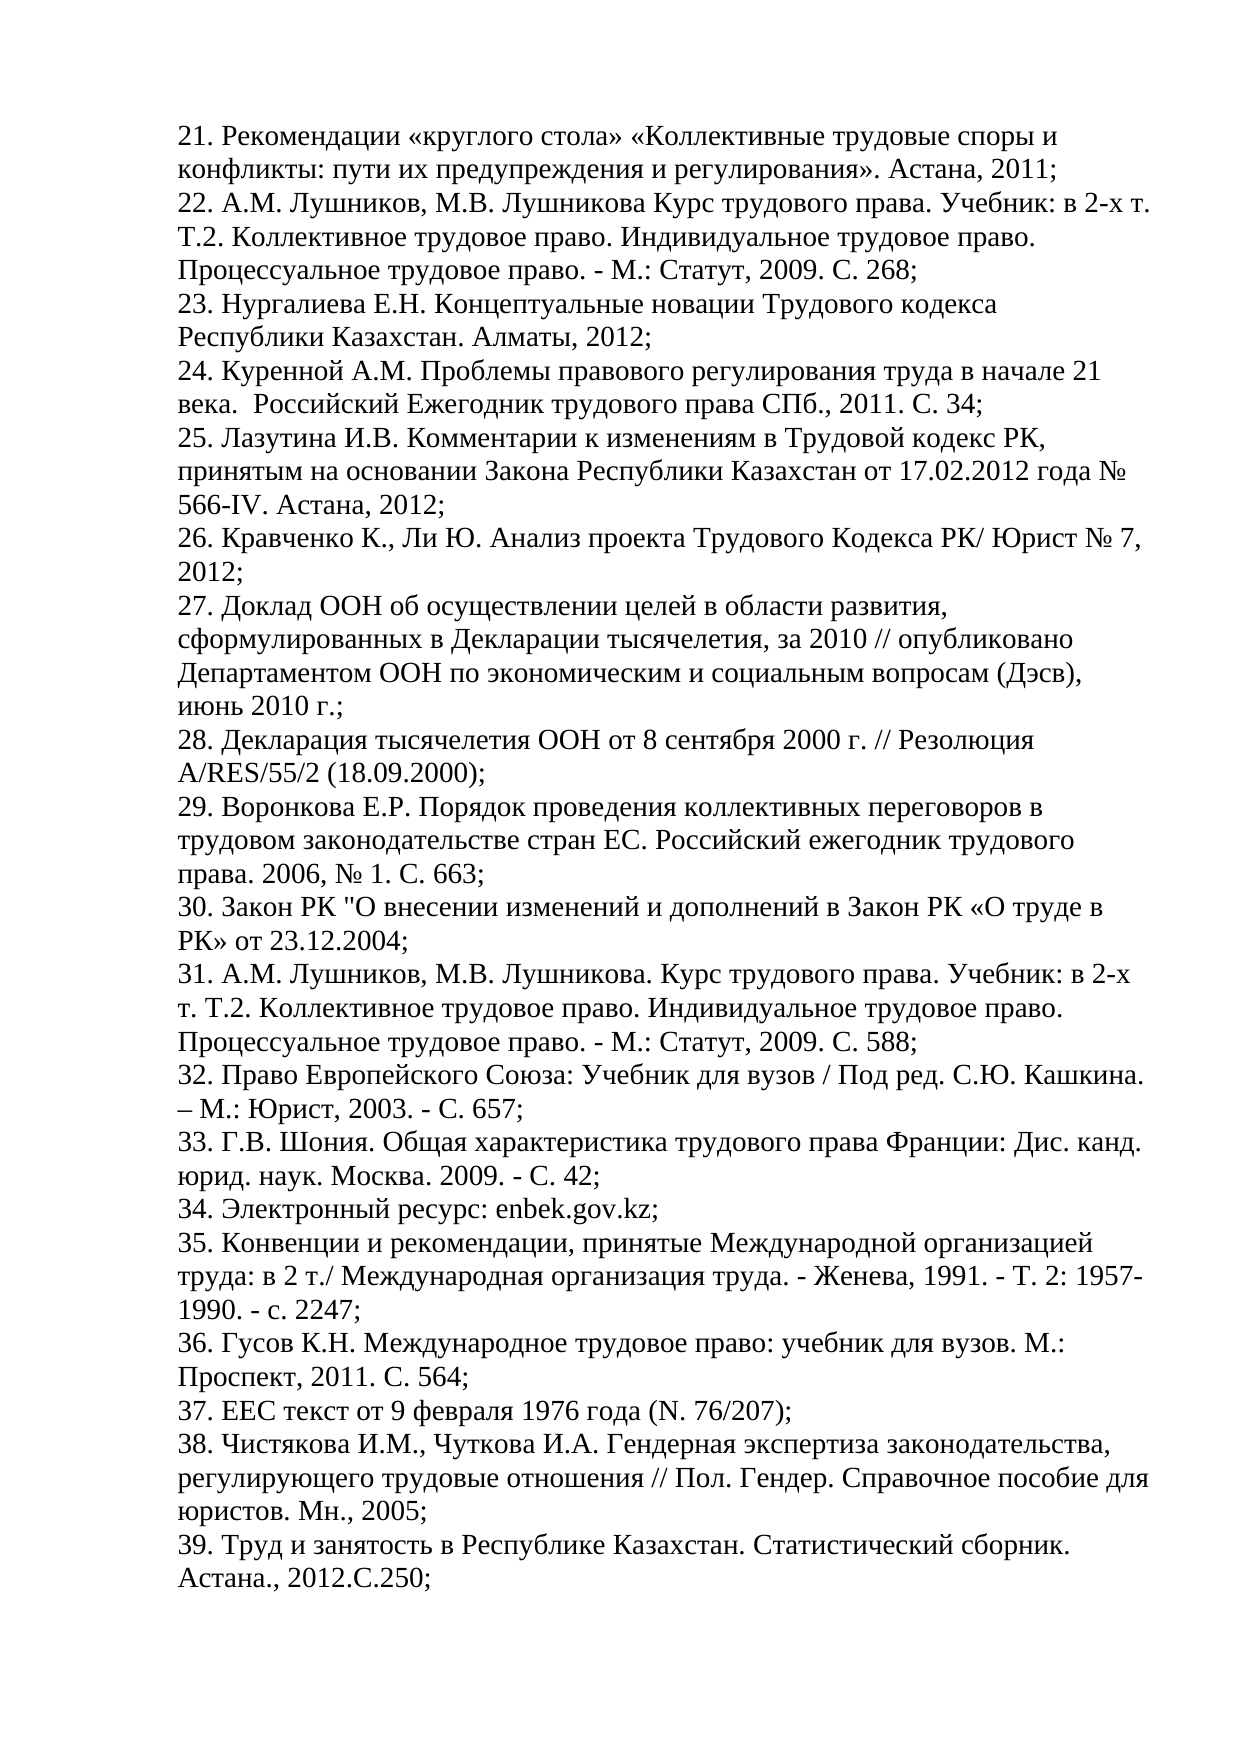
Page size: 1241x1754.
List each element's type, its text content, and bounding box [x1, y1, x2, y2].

text 24. Куренной А.М. Проблемы правового регулирования труда в начале 21 века. Российский Ежегодник трудового права СПб., 2011. С. 34; [177, 353, 1152, 420]
text 25. Лазутина И.В. Комментарии к изменениям в Трудовой кодекс РК, принятым на основании Закона Республики Казахстан от 17.02.2012 года № 566-IV. Астана, 2012; [177, 420, 1152, 521]
text 30. Закон РК "О внесении изменений и дополнений в Закон РК «О труде в РК» от 23.12.2004; [177, 889, 1152, 957]
text 29. Воронкова Е.Р. Порядок проведения коллективных переговоров в трудовом законодательстве стран ЕС. Российский ежегодник трудового права. 2006, № 1. С. 663; [177, 789, 1152, 889]
text 36. Гусов К.Н. Международное трудовое право: учебник для вузов. М.: Проспект, 2011. С. 564; [177, 1326, 1152, 1393]
text 28. Декларация тысячелетия ООН от 8 сентября 2000 г. // Резолюция A/RES/55/2 (18.09.2000); [177, 722, 1152, 789]
text 22. A.M. Лушников, M.B. Лушникова Курс трудового права. Учебник: в 2-х т. T.2. Коллективное трудовое право. Индивидуальное трудовое право. Процессуальное трудовое право. - М.: Статут, 2009. С. 268; [177, 185, 1152, 286]
text 37. EEC текст от 9 февраля 1976 года (N. 76/207); [177, 1393, 1152, 1426]
text 39. Труд и занятость в Республике Казахстан. Статистический сборник. Астана., 2012.С.250; [177, 1527, 1152, 1594]
text 21. Рекомендации «круглого стола» «Коллективные трудовые споры и конфликты: пути их предупреждения и регулирования». Астана, 2011; [177, 118, 1152, 185]
text 27. Доклад ООН об осуществлении целей в области развития, сформулированных в Декларации тысячелетия, за 2010 // опубликовано Департаментом ООН по экономическим и социальным вопросам (Дэсв), июнь 2010 г.; [177, 588, 1152, 722]
text 31. A.M. Лушников, M.B. Лушникова. Курс трудового права. Учебник: в 2-х т. T.2. Коллективное трудовое право. Индивидуальное трудовое право. Процессуальное трудовое право. - М.: Статут, 2009. С. 588; [177, 957, 1152, 1057]
text 35. Конвенции и рекомендации, принятые Международной организацией труда: в 2 т./ Международная организация труда. - Женева, 1991. - Т. 2: 1957-1990. - с. 2247; [177, 1225, 1152, 1326]
text 33. Г.В. Шония. Общая характеристика трудового права Франции: Дис. канд. юрид. наук. Москва. 2009. - С. 42; [177, 1124, 1152, 1191]
text 34. Электронный ресурс: enbek.gov.kz; [177, 1191, 1152, 1225]
text 38. Чистякова И.М., Чуткова И.А. Гендерная экспертиза законодательства, регулирующего трудовые отношения // Пол. Гендер. Справочное пособие для юристов. Мн., 2005; [177, 1426, 1152, 1527]
text 32. Право Европейского Союза: Учебник для вузов / Под ред. С.Ю. Кашкина. – М.: Юрист, 2003. - С. 657; [177, 1057, 1152, 1124]
text 26. Кравченко К., Ли Ю. Анализ проекта Трудового Кодекса РК/ Юрист № 7, 2012; [177, 521, 1152, 588]
text 23. Нургалиева Е.Н. Концептуальные новации Трудового кодекса Республики Казахстан. Алматы, 2012; [177, 286, 1152, 353]
